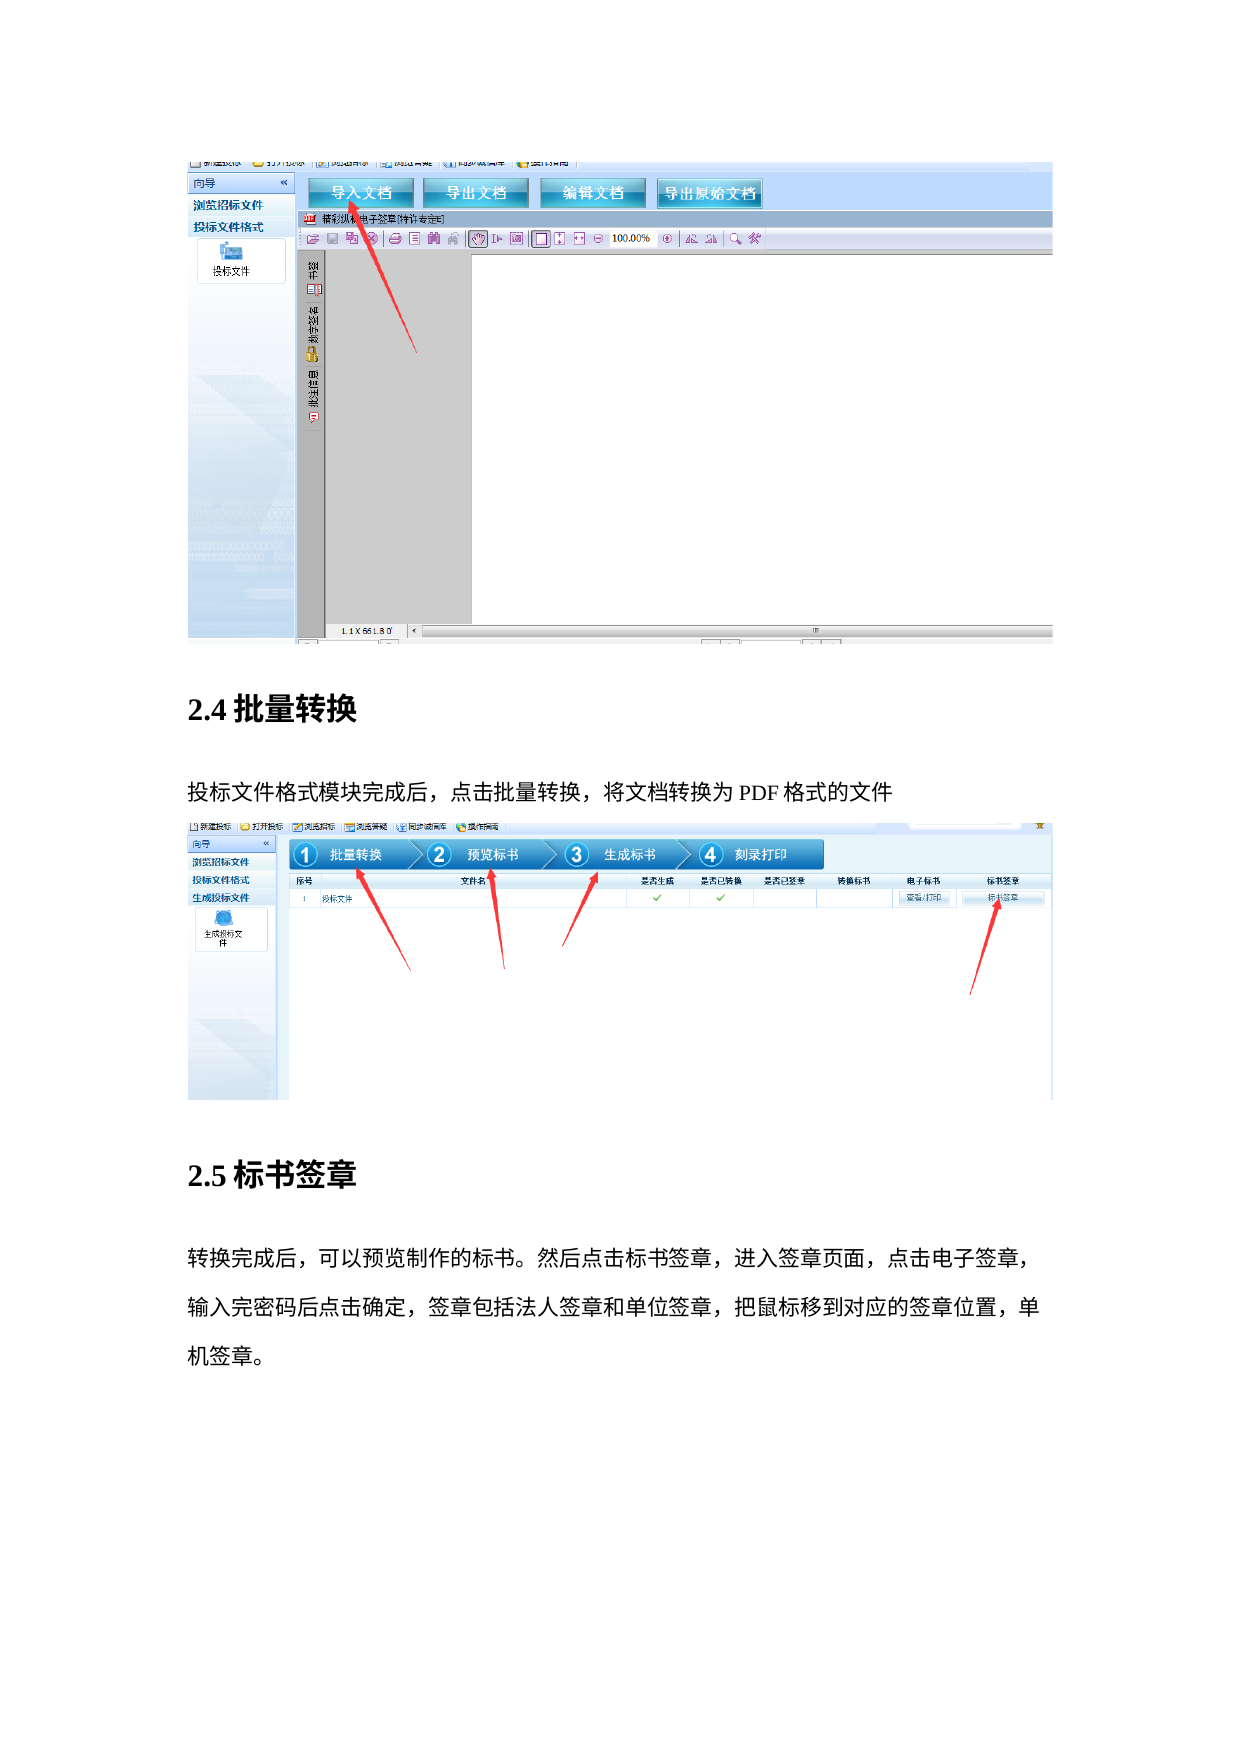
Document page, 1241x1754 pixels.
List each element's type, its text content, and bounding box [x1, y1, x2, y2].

subtitle 2.4批量转换 [187, 674, 1053, 739]
text 转换完成后，可以预览制作的标书。然后点击标书签章，进入签章页面，点击电子签章，输入完密码后点击确定，签章包括法人签章和单位签章，把鼠标移到对应的签章位置，单机签章。 [187, 1241, 1053, 1371]
text 投标文件格式模块完成后，点击批量转换，将文档转换为PDF格式的文件 [187, 775, 1053, 807]
picture [187, 162, 1053, 644]
subtitle 2.5标书签章 [187, 1141, 1053, 1206]
picture [187, 823, 1053, 1100]
